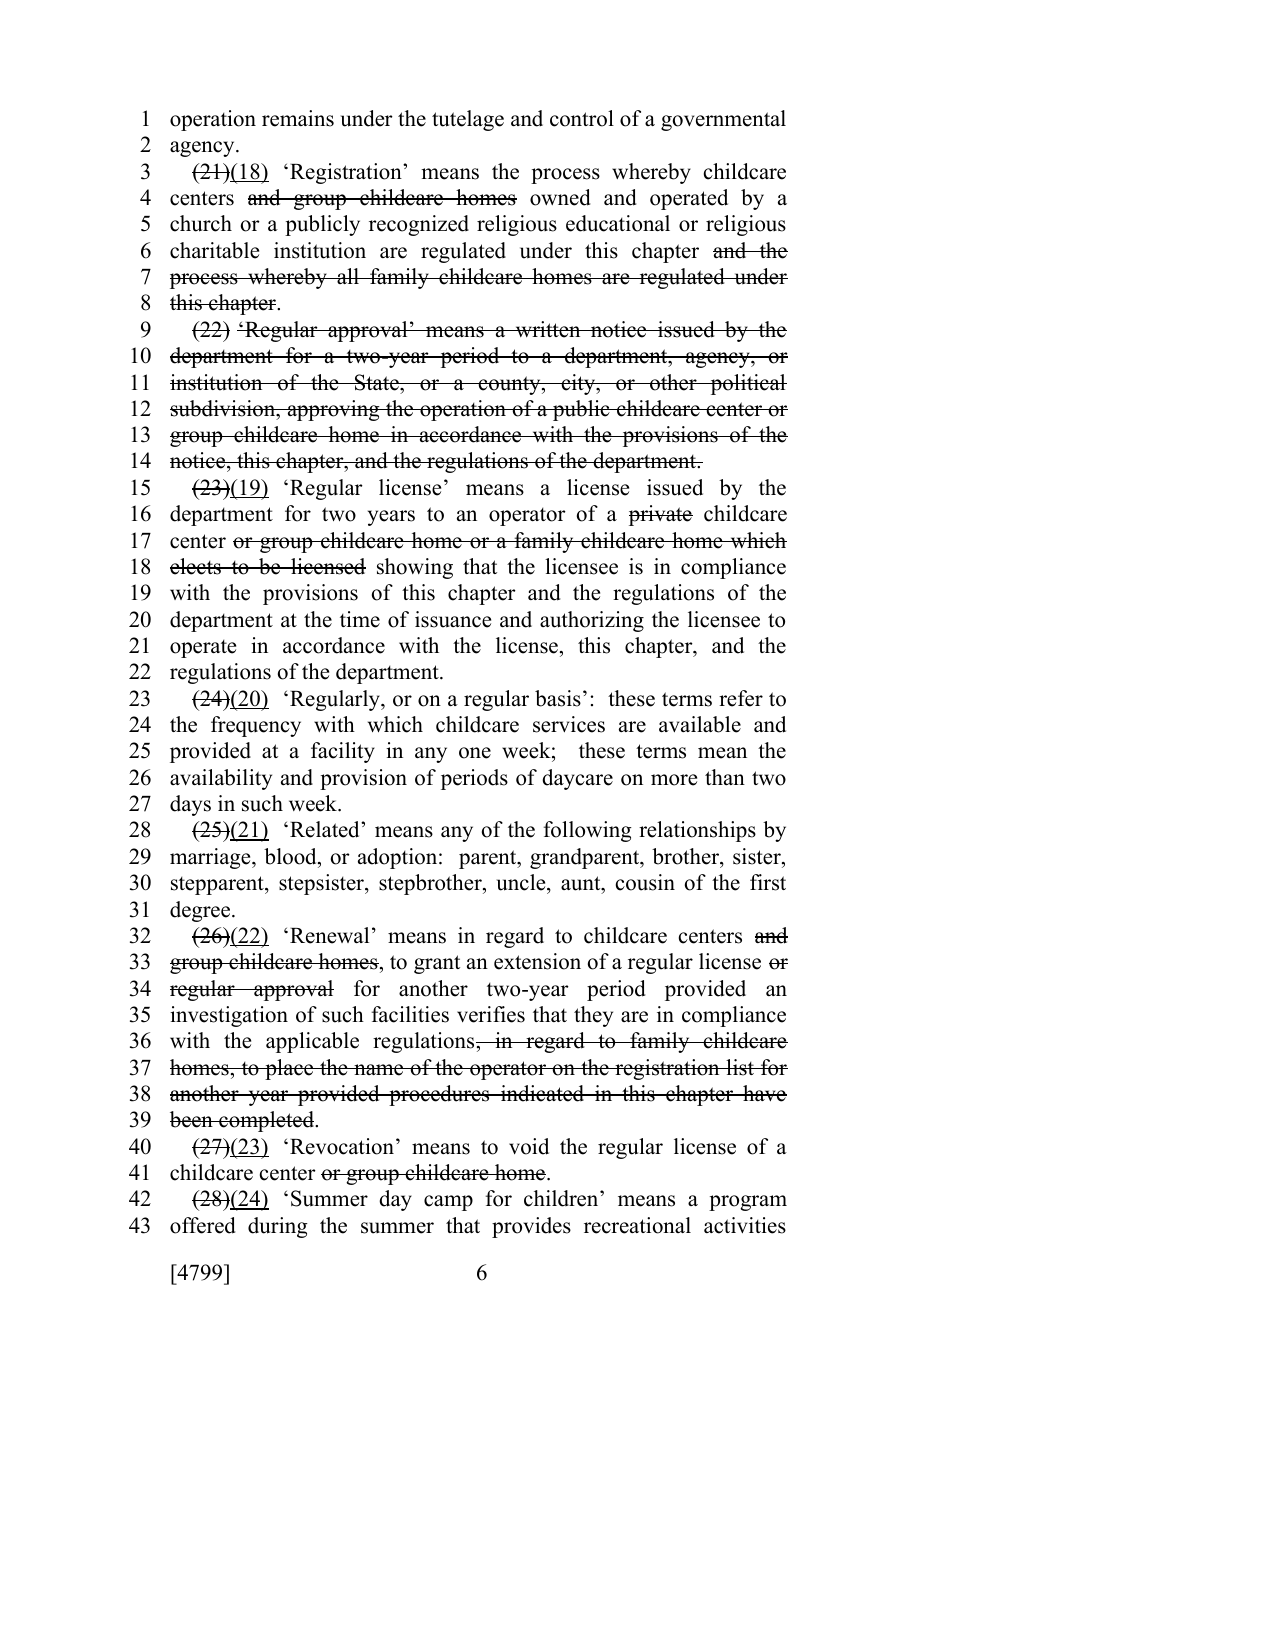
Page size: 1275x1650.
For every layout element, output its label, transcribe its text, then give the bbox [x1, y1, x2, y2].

text (27)(23) ‘Revocation’ means to void the regular license of a childcare center or group childcare home. [169, 1133, 787, 1186]
text (21)(18) ‘Registration’ means the process whereby childcare centers and group childcare homes owned and operated by a church or a publicly recognized religious educational or religious charitable institution are regulated under this chapter and the process whereby all family childcare homes are regulated under this chapter. [169, 279, 787, 316]
text (22) ‘Regular approval’ means a written notice issued by the department for a two-year period to a department, agency, or institution of the State, or a county, city, or other political subdivision, approving the operation of a public childcare center or group childcare home in accordance with the provisions of the notice, this chapter, and the regulations of the department. [169, 437, 787, 474]
text (23)(19) ‘Regular license’ means a license issued by the department for two years to an operator of a private childcare center or group childcare home or a family childcare home which elects to be licensed showing that the licensee is in compliance with the provisions of this chapter and the regulations of the department at the time of issuance and authorizing the licensee to operate in accordance with the license, this chapter, and the regulations of the department. [169, 474, 787, 685]
text (24)(20) ‘Regularly, or on a regular basis’: these terms refer to the frequency with which childcare services are available and provided at a facility in any one week; these terms mean the availability and provision of periods of daycare on more than two days in such week. [169, 685, 787, 817]
text (22) ‘Regular approval’ means a written notice issued by the department for a two-year period to a department, agency, or institution of the State, or a county, city, or other political subdivision, approving the operation of a public childcare center or group childcare home in accordance with the provisions of the notice, this chapter, and the regulations of the department. [169, 316, 787, 356]
text (25)(21) ‘Related’ means any of the following relationships by marriage, blood, or adoption: parent, grandparent, brother, sister, stepparent, stepsister, stepbrother, uncle, aunt, cousin of the first degree. [169, 817, 787, 922]
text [169, 1186, 787, 1238]
text (26)(22) ‘Renewal’ means in regard to childcare centers and group childcare homes, to grant an extension of a regular license or regular approval for another two-year period provided an investigation of such facilities verifies that they are in compliance with the applicable regulations, in regard to family childcare homes, to place the name of the operator on the registration list for another year provided procedures indicated in this chapter have been completed. [169, 922, 787, 1068]
text (21)(18) ‘Registration’ means the process whereby childcare centers and group childcare homes owned and operated by a church or a publicly recognized religious educational or religious charitable institution are regulated under this chapter and the process whereby all family childcare homes are regulated under this chapter. [169, 158, 787, 278]
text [169, 105, 787, 158]
